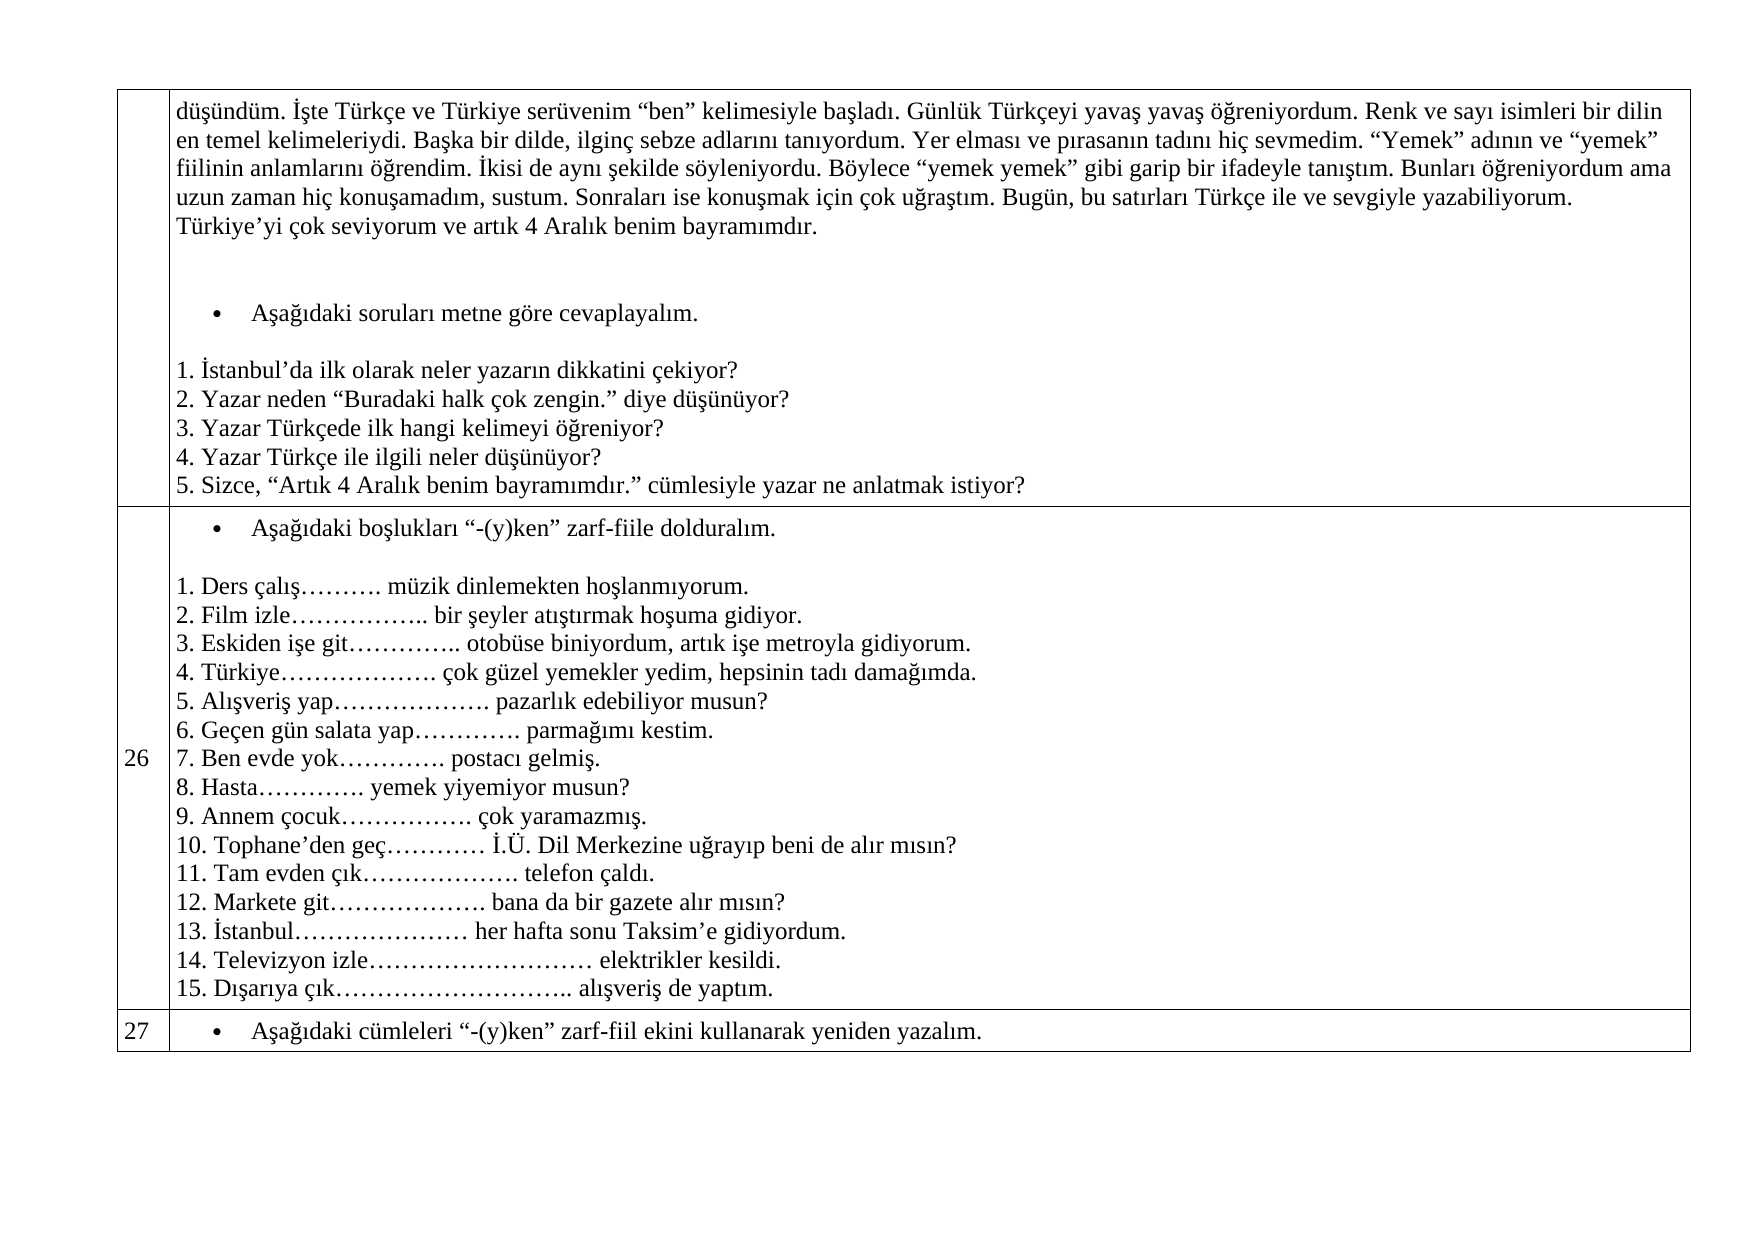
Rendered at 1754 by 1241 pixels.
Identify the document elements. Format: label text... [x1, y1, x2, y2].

table_cell Aşağıdaki boşlukları “-(y)ken” zarf-fiile dolduralım. 1. Ders çalış………. müzik dinlemekten hoşlanmıyorum. 2. Film izle…………….. bir şeyler atıştırmak hoşuma gidiyor. 3. Eskiden işe git………….. otobüse biniyordum, artık işe metroyla gidiyorum. 4. Türkiye………………. çok güzel yemekler yedim, hepsinin tadı damağımda. 5. Alışveriş yap………………. pazarlık edebiliyor musun? 6. Geçen gün salata yap…………. parmağımı kestim. 7. Ben evde yok…………. postacı gelmiş. 8. Hasta…………. yemek yiyemiyor musun? 9. Annem çocuk……………. çok yaramazmış. 10. Tophane’den geç………… İ.Ü. Dil Merkezine uğrayıp beni de alır mısın? 11. Tam evden çık………………. telefon çaldı. 12. Markete git………………. bana da bir gazete alır mısın? 13. İstanbul………………… her hafta sonu Taksim’e gidiyordum. 14. Televizyon izle……………………… elektrikler kesildi. 15. Dışarıya çık……………………….. alışveriş de yaptım. [170, 507, 1690, 1009]
table_cell 25 [118, 90, 169, 506]
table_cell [170, 1010, 1690, 1051]
table_cell 26 [118, 507, 169, 1009]
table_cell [170, 90, 1690, 506]
table_cell 27 [118, 1010, 169, 1051]
